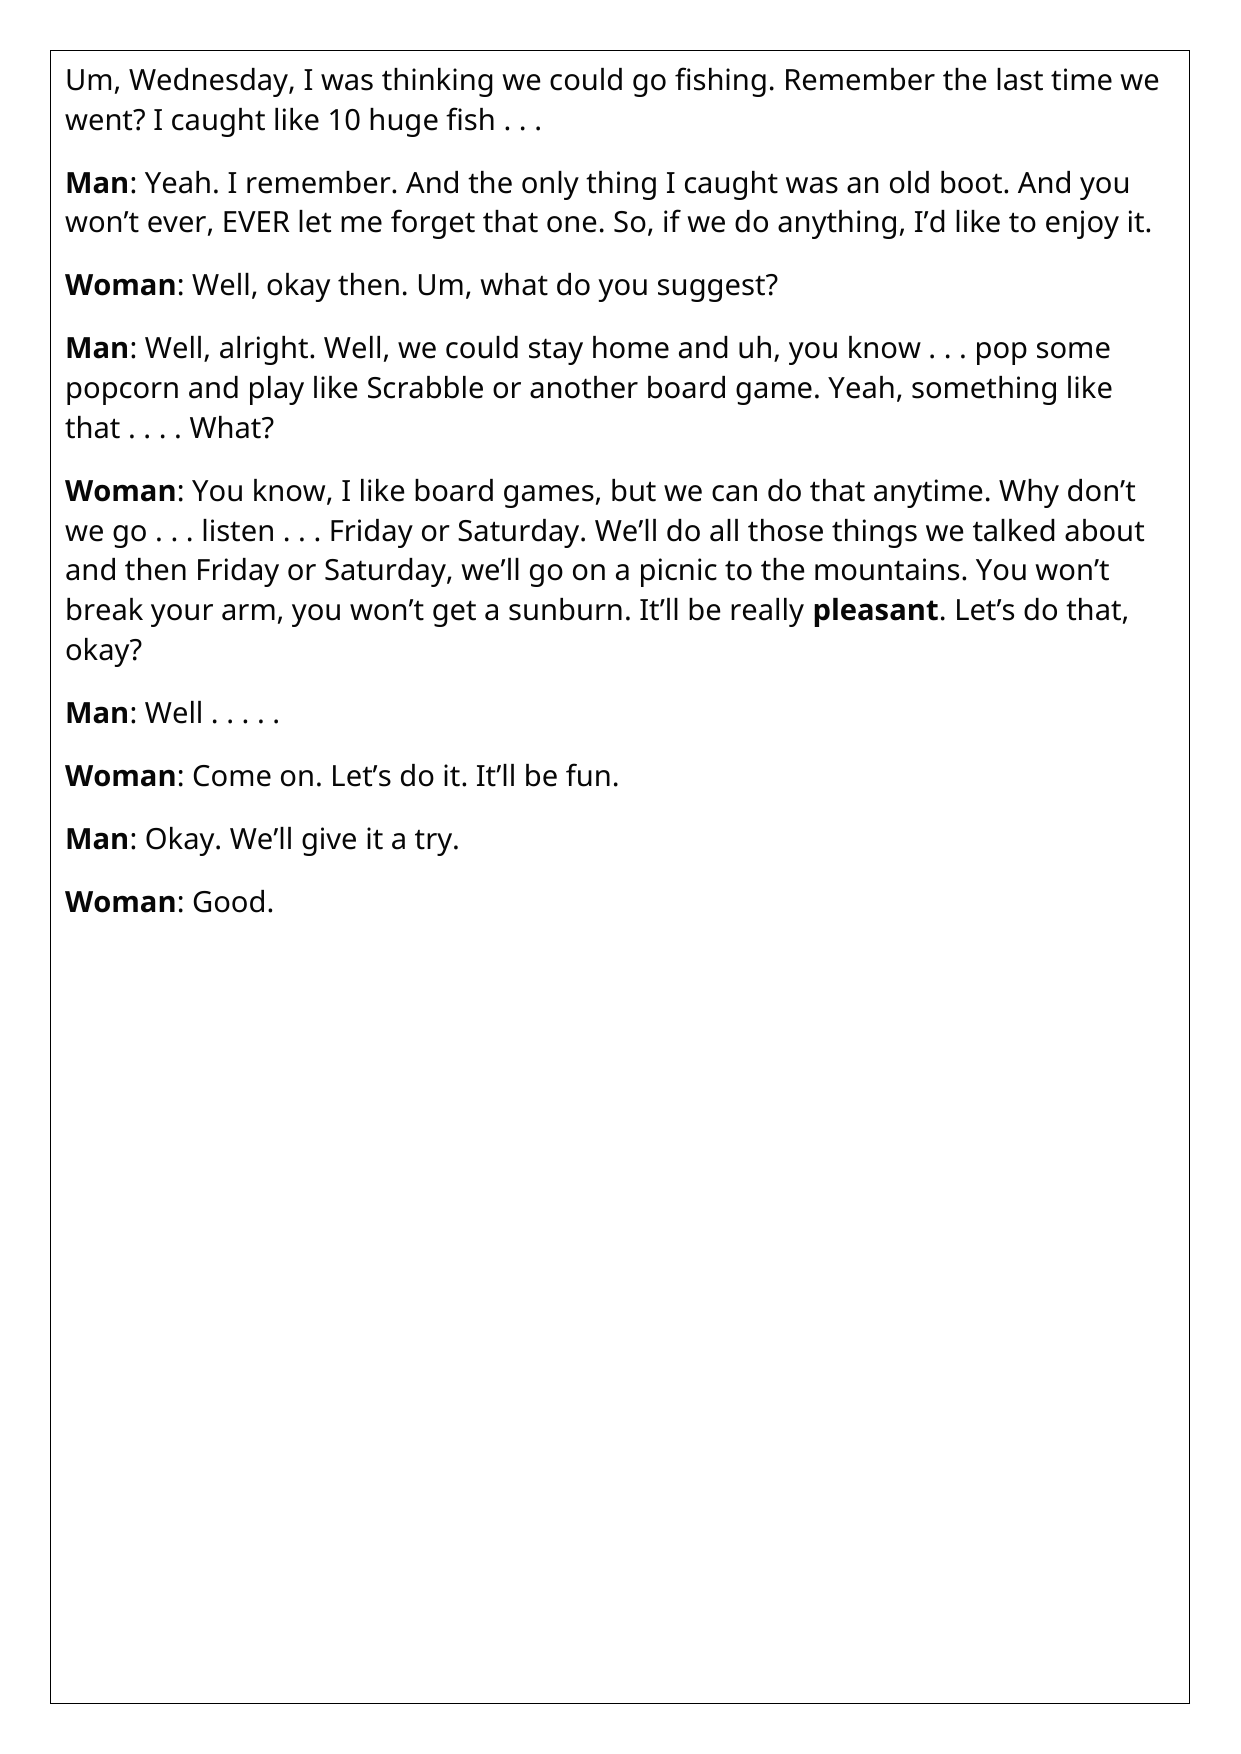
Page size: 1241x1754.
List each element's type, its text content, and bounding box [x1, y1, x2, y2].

text Man: Well, alright. Well, we could stay home and uh, you know . . . pop some popcorn and play like Scrabble or another board game. Yeah, something like that . . . . What? [65, 328, 1167, 447]
text Woman: You know, I like board games, but we can do that anytime. Why don’t we go . . . listen . . . Friday or Saturday. We’ll do all those things we talked about and then Friday or Saturday, we’ll go on a picnic to the mountains. You won’t break your arm, you won’t get a sunburn. It’ll be really pleasant. Let’s do that, okay? [65, 470, 1167, 669]
text Man: Okay. We’ll give it a try. [65, 818, 1167, 858]
text Woman: Good. [65, 882, 1167, 921]
text Man: Well . . . . . [65, 692, 1167, 732]
text Man: Yeah. I remember. And the only thing I caught was an old boot. And you won’t ever, EVER let me forget that one. So, if we do anything, I’d like to enjoy it. [65, 162, 1167, 241]
text Um, Wednesday, I was thinking we could go fishing. Remember the last time we went? I caught like 10 huge fish . . . [65, 59, 1167, 138]
text Woman: Come on. Let’s do it. It’ll be fun. [65, 755, 1167, 795]
text Woman: Well, okay then. Um, what do you suggest? [65, 265, 1167, 304]
